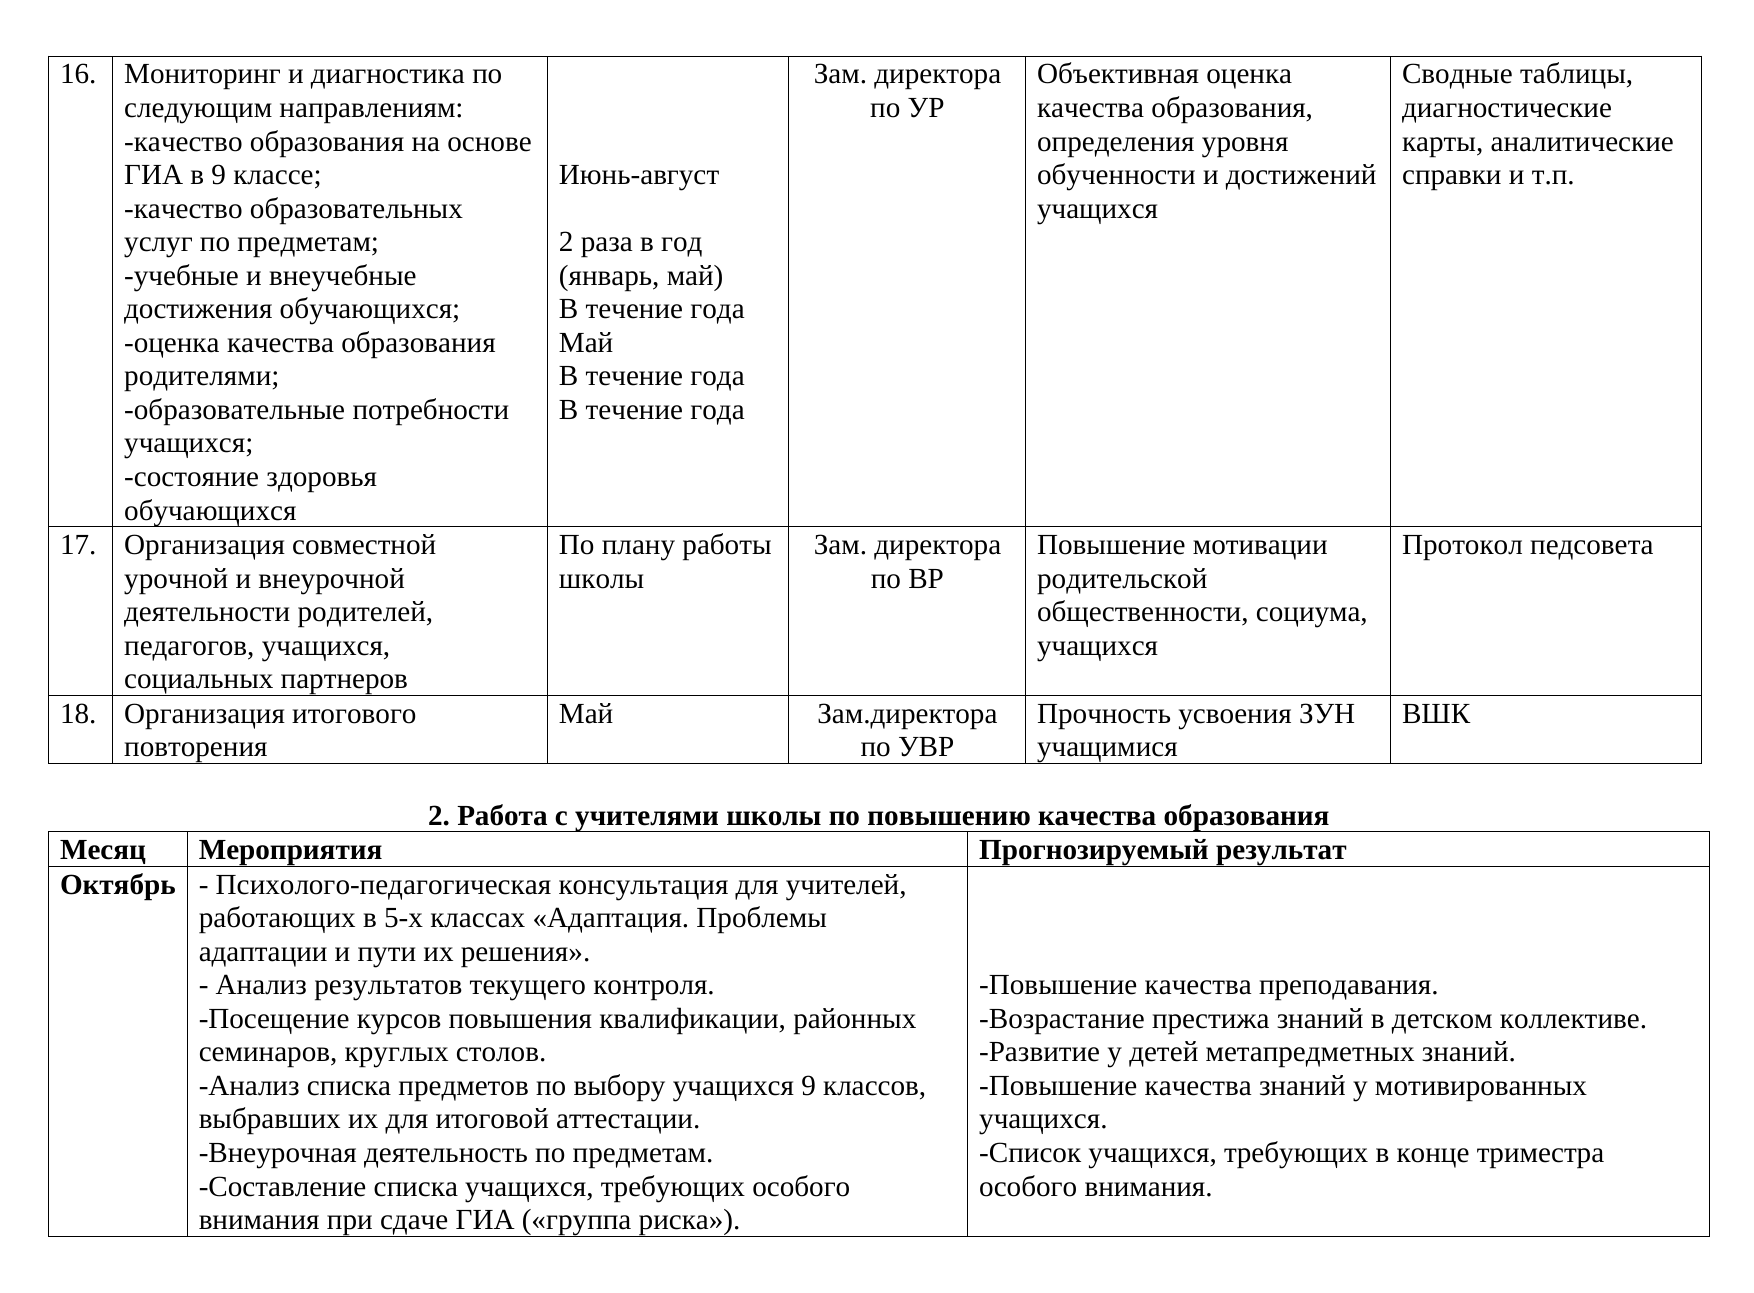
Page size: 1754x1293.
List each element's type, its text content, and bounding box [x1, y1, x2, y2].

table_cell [968, 867, 1709, 1236]
table_cell 17. [49, 527, 112, 695]
table_header Месяц [49, 832, 187, 866]
table_header Прогнозируемый результат [968, 832, 1709, 866]
table_cell Май [548, 696, 788, 763]
table_cell 18. [49, 696, 112, 763]
table_cell Объективная оценка качества образования, определения уровня обученности и достижений учащихся [1026, 57, 1390, 526]
text 2. Работа с учителями школы по повышению качества образования [48, 798, 1709, 831]
table_cell 16. [49, 57, 112, 526]
table_cell Мониторинг и диагностика по следующим направлениям: -качество образования на основе ГИА в 9 классе; -качество образовательных услуг по предметам; -учебные и внеучебные достижения обучающихся; -оценка качества образования родителями; -образовательные потребности учащихся; -состояние здоровья обучающихся [113, 57, 547, 526]
table_cell Повышение мотивации родительской общественности, социума, учащихся [1026, 527, 1390, 695]
table_cell Июнь-август 2 раза в год (январь, май) В течение года Май В течение года В течение года [548, 57, 788, 526]
table_cell Зам.директора по УВР [789, 696, 1025, 763]
table_cell Прочность усвоения ЗУН учащимися [1026, 696, 1390, 763]
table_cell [188, 867, 967, 1236]
table_header Мероприятия [188, 832, 967, 866]
table_cell Сводные таблицы, диагностические карты, аналитические справки и т.п. [1391, 57, 1701, 526]
table_cell Организация совместной урочной и внеурочной деятельности родителей, педагогов, учащихся, социальных партнеров [113, 527, 547, 695]
table_cell Зам. директора по УР [789, 57, 1025, 526]
table_cell Протокол педсовета [1391, 527, 1701, 695]
table_cell Зам. директора по ВР [789, 527, 1025, 695]
table_cell Организация итогового повторения [113, 696, 547, 763]
table_cell Октябрь [49, 867, 187, 1236]
table_cell ВШК [1391, 696, 1701, 763]
table_cell По плану работы школы [548, 527, 788, 695]
